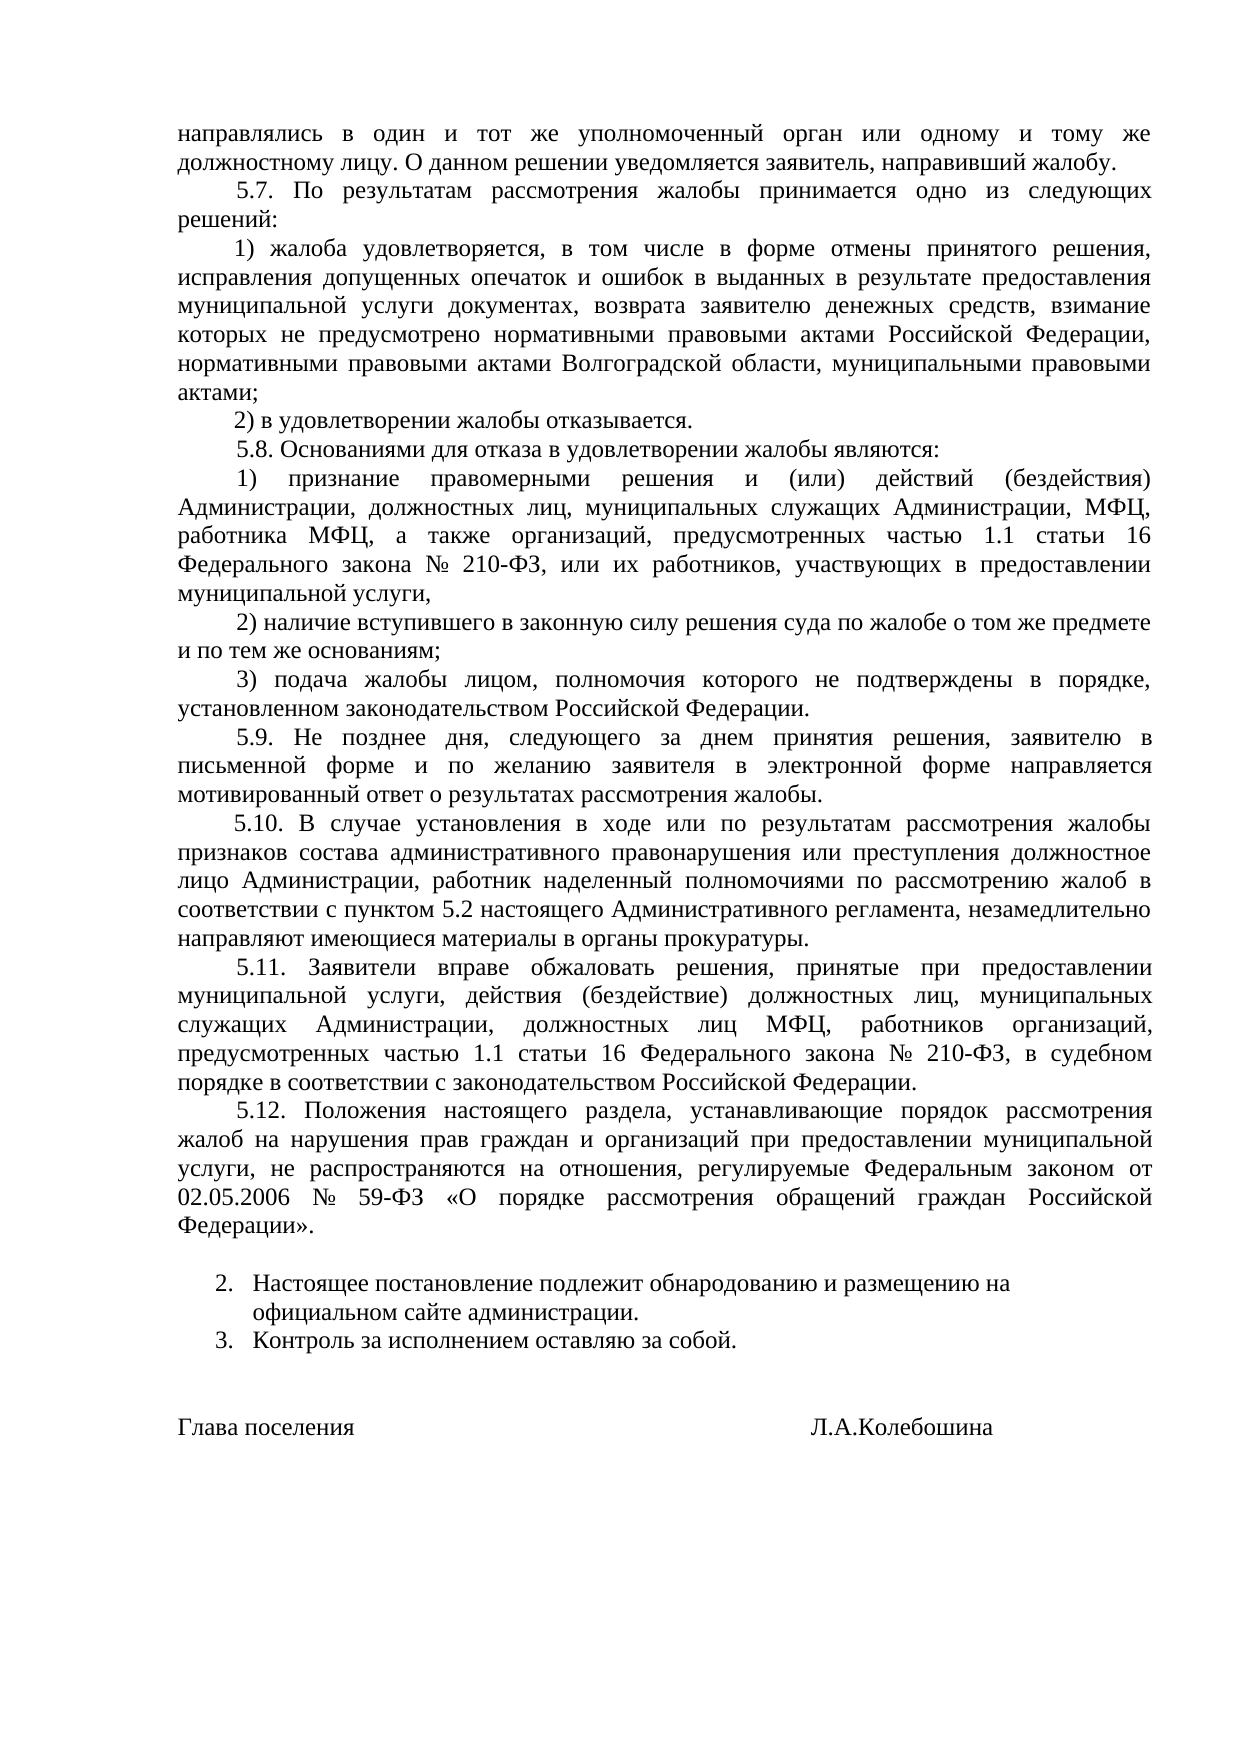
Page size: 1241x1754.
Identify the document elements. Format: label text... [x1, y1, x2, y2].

text 1) жалоба удовлетворяется, в том числе в форме отмены принятого решения, исправления допущенных опечаток и ошибок в выданных в результате предоставления муниципальной услуги документах, возврата заявителю денежных средств, взимание которых не предусмотрено нормативными правовыми актами Российской Федерации, нормативными правовыми актами Волгоградской области, муниципальными правовыми актами; [177, 233, 1152, 406]
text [177, 118, 1152, 176]
list Настоящее постановление подлежит обнародованию и размещению на официальном сайте администрации. [215, 1268, 1152, 1326]
text 2) наличие вступившего в законную силу решения суда по жалобе о том же предмете и по тем же основаниям; [177, 607, 1152, 664]
text 5.11. Заявители вправе обжаловать решения, принятые при предоставлении муниципальной услуги, действия (бездействие) должностных лиц, муниципальных служащих Администрации, должностных лиц МФЦ, работников организаций, предусмотренных частью 1.1 статьи 16 Федерального закона № 210-ФЗ, в судебном порядке в соответствии с законодательством Российской Федерации. [177, 952, 1153, 1096]
text Глава поселения Л.А.Колебошина [177, 1412, 1152, 1441]
text 3) подача жалобы лицом, полномочия которого не подтверждены в порядке, установленном законодательством Российской Федерации. [177, 664, 1152, 722]
text 5.10. В случае установления в ходе или по результатам рассмотрения жалобы признаков состава административного правонарушения или преступления должностное лицо Администрации, работник наделенный полномочиями по рассмотрению жалоб в соответствии с пунктом 5.2 настоящего Административного регламента, незамедлительно направляют имеющиеся материалы в органы прокуратуры. [177, 808, 1152, 952]
text 1) признание правомерными решения и (или) действий (бездействия) Администрации, должностных лиц, муниципальных служащих Администрации, МФЦ, работника МФЦ, а также организаций, предусмотренных частью 1.1 статьи 16 Федерального закона № 210-ФЗ, или их работников, участвующих в предоставлении муниципальной услуги, [177, 463, 1152, 607]
text 5.7. По результатам рассмотрения жалобы принимается одно из следующих решений: [177, 176, 1153, 233]
list Контроль за исполнением оставляю за собой. [215, 1326, 1152, 1354]
text 2) в удовлетворении жалобы отказывается. [177, 406, 1152, 434]
text 5.9. Не позднее дня, следующего за днем принятия решения, заявителю в письменной форме и по желанию заявителя в электронной форме направляется мотивированный ответ о результатах рассмотрения жалобы. [177, 722, 1153, 808]
text 5.12. Положения настоящего раздела, устанавливающие порядок рассмотрения жалоб на нарушения прав граждан и организаций при предоставлении муниципальной услуги, не распространяются на отношения, регулируемые Федеральным законом от 02.05.2006 № 59-ФЗ «О порядке рассмотрения обращений граждан Российской Федерации». [177, 1096, 1153, 1239]
text 5.8. Основаниями для отказа в удовлетворении жалобы являются: [177, 434, 1152, 463]
